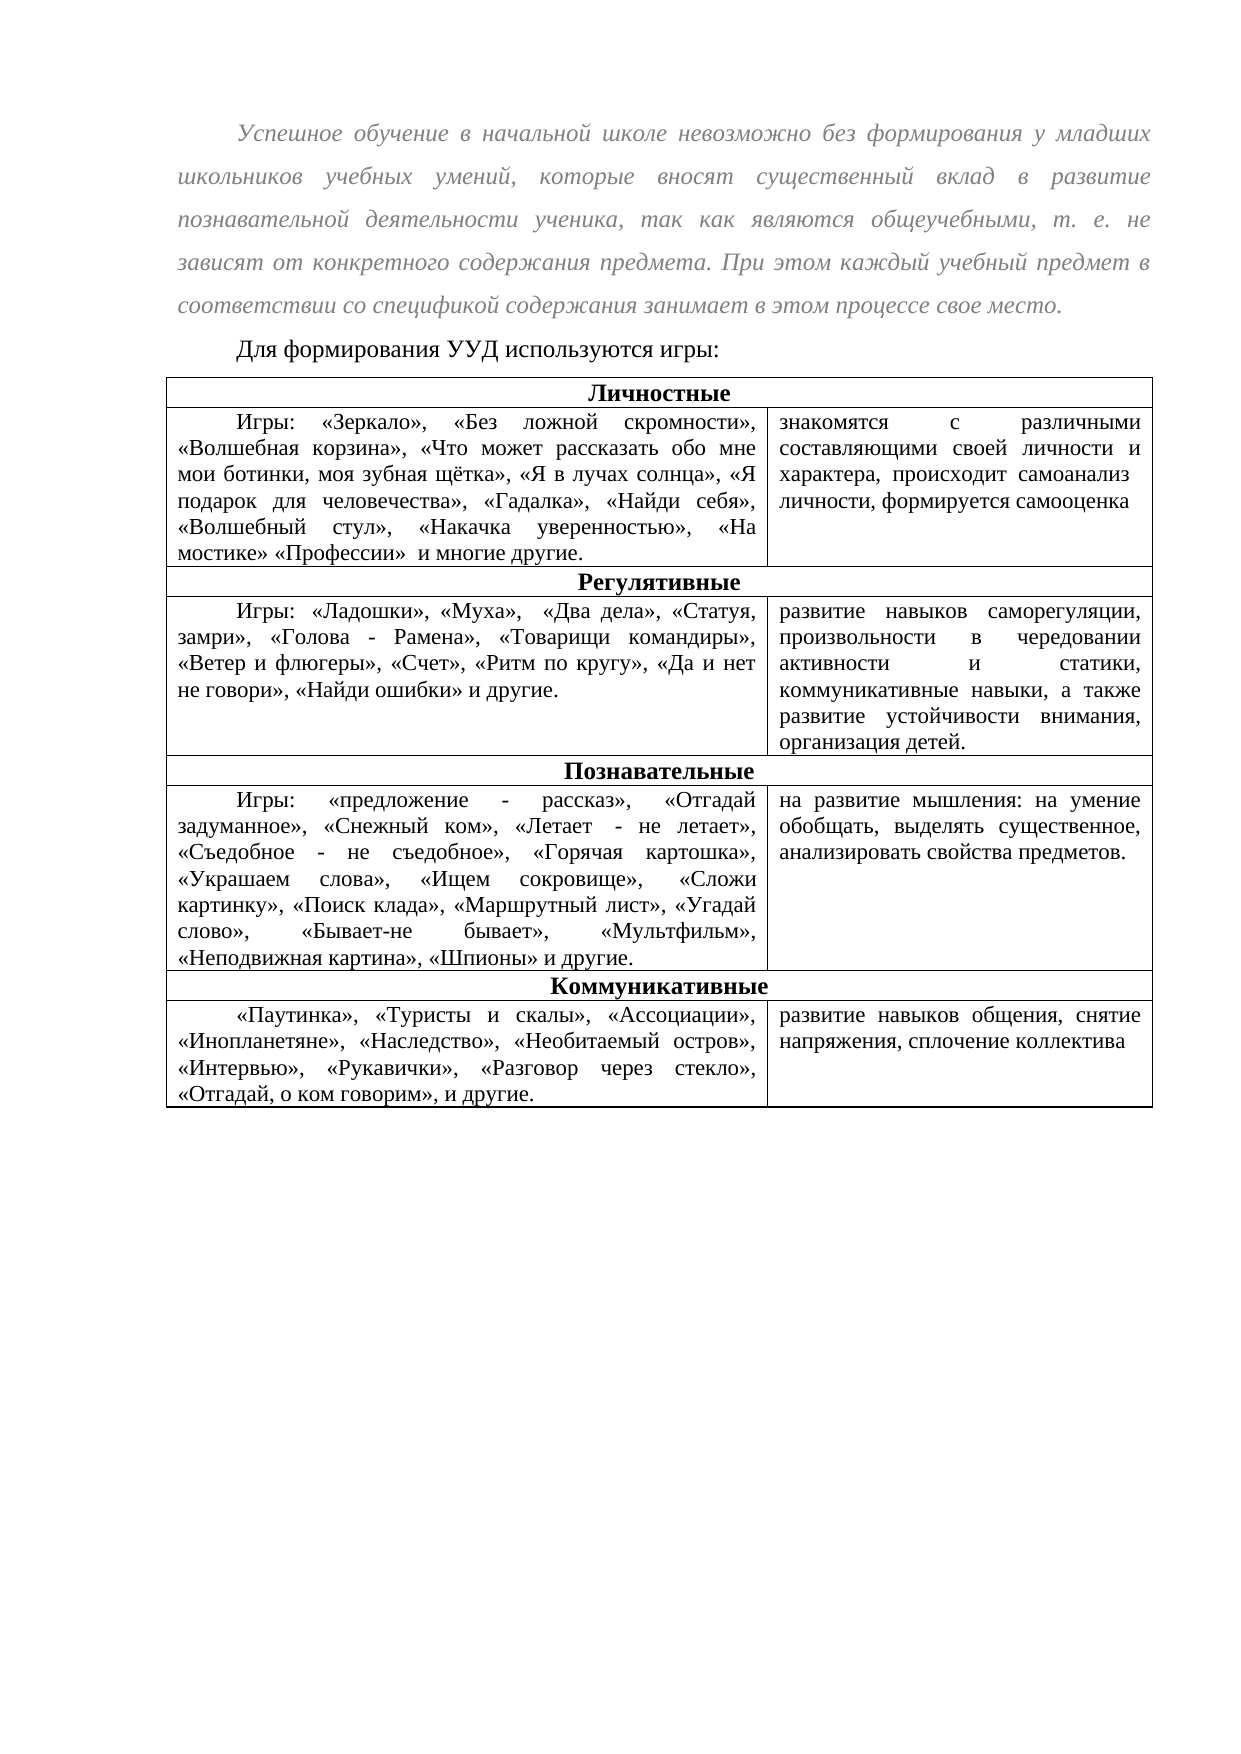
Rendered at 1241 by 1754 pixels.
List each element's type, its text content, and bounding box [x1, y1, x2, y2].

table_cell знакомятся с различными составляющими своей личности и характера, происходит самоанализ личности, формируется самооценка [768, 408, 1152, 566]
table_cell Коммуникативные [167, 971, 1152, 1000]
table_header Личностные [167, 378, 1152, 407]
table_cell Игры: «предложение - рассказ», «Отгадай задуманное», «Снежный ком», «Летает - не летает», «Съедобное - не съедобное», «Горячая картошка», «Украшаем слова», «Ищем сокровище», «Сложи картинку», «Поиск клада», «Маршрутный лист», «Угадай слово», «Бывает-не бывает», «Мультфильм», «Неподвижная картина», «Шпионы» и другие. [167, 786, 767, 970]
text Для формирования УУД используются игры: [177, 334, 1152, 362]
table_cell на развитие мышления: на умение обобщать, выделять существенное, анализировать свойства предметов. [768, 786, 1152, 970]
table_cell «Паутинка», «Туристы и скалы», «Ассоциации», «Инопланетяне», «Наследство», «Необитаемый остров», «Интервью», «Рукавички», «Разговор через стекло», «Отгадай, о ком говорим», и другие. [167, 1001, 767, 1106]
table_cell развитие навыков саморегуляции, произвольности в чередовании активности и статики, коммуникативные навыки, а также развитие устойчивости внимания, организация детей. [768, 597, 1152, 755]
text Успешное обучение в начальной школе невозможно без формирования у младших школьников учебных умений, которые вносят существенный вклад в развитие познавательной деятельности ученика, так как являются общеучебными, т. е. не зависят от конкретного содержания предмета. При этом каждый учебный предмет в соответствии со спецификой содержания занимает в этом процессе свое место. [177, 118, 1152, 319]
table_cell Познавательные [167, 756, 1152, 784]
table_cell Регулятивные [167, 567, 1152, 596]
table_cell развитие навыков общения, снятие напряжения, сплочение коллектива [768, 1001, 1152, 1106]
table_cell Игры: «Зеркало», «Без ложной скромности», «Волшебная корзина», «Что может рассказать обо мне мои ботинки, моя зубная щётка», «Я в лучах солнца», «Я подарок для человечества», «Гадалка», «Найди себя», «Волшебный стул», «Накачка уверенностью», «На мостике» «Профессии» и многие другие. [167, 408, 767, 566]
table_cell Игры: «Ладошки», «Муха», «Два дела», «Статуя, замри», «Голова - Рамена», «Товарищи командиры», «Ветер и флюгеры», «Счет», «Ритм по кругу», «Да и нет не говори», «Найди ошибки» и другие. [167, 597, 767, 755]
